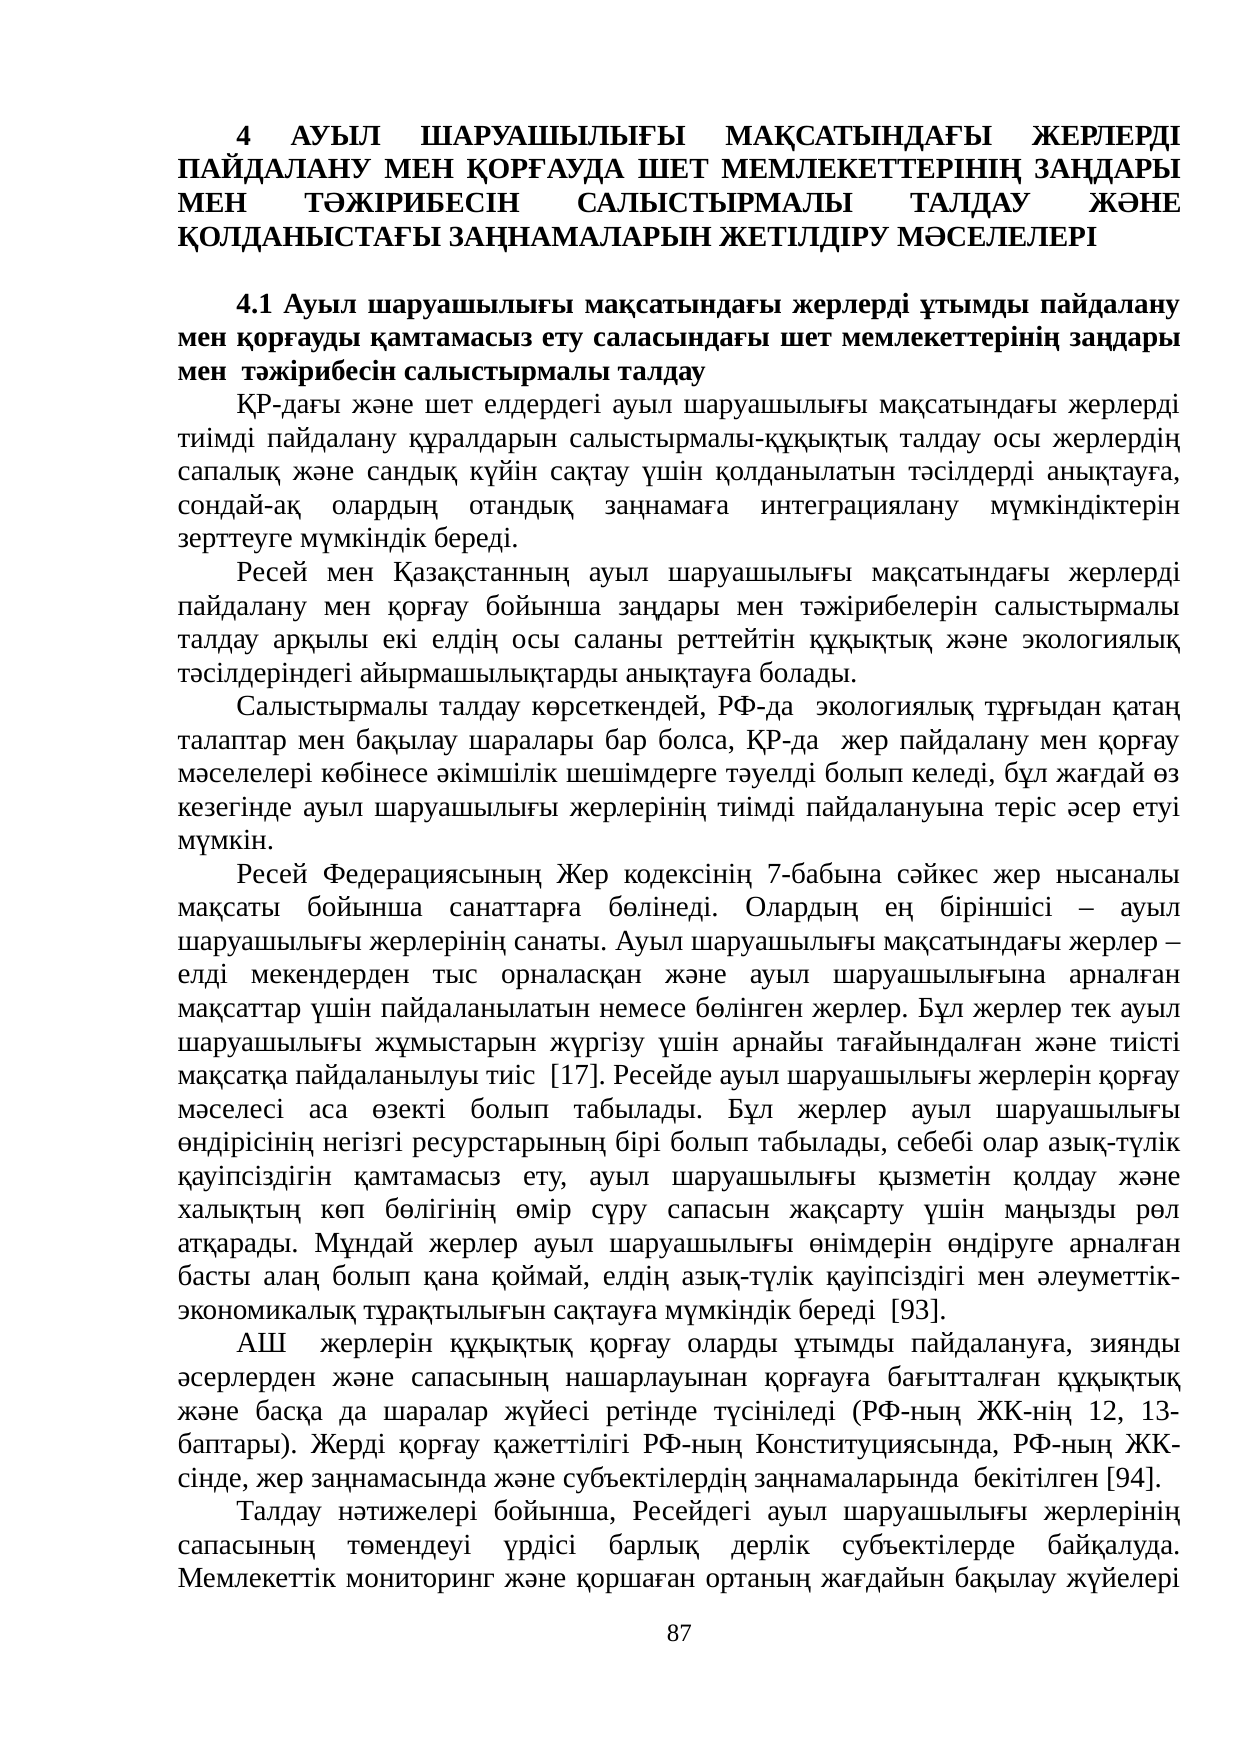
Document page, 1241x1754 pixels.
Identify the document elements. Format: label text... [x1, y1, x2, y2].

text ҚР-дағы және шет елдердегі ауыл шаруашылығы мақсатындағы жерлерді тиімді пайдалану құралдарын салыстырмалы-құқықтық талдау осы жерлердің сапалық және сандық күйін сақтау үшін қолданылатын тәсілдерді анықтауға, сондай-ақ олардың отандық заңнамаға интеграциялану мүмкіндіктерін зерттеуге мүмкіндік береді. [177, 386, 1181, 554]
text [177, 1493, 1181, 1594]
text 4.1 Ауыл шаруашылығы мақсатындағы жерлерді ұтымды пайдалану мен қорғауды қамтамасыз ету саласындағы шет мемлекеттерiнiң заңдары мен тәжiрибесiн салыстырмалы талдау [177, 286, 1181, 386]
text Ресей мен Қазақстанның ауыл шаруашылығы мақсатындағы жерлерді пайдалану мен қорғау бойынша заңдары мен тәжірибелерін салыстырмалы талдау арқылы екі елдің осы саланы реттейтін құқықтық және экологиялық тәсілдеріндегі айырмашылықтарды анықтауға болады. [177, 554, 1181, 688]
text 4 АУЫЛ ШАРУАШЫЛЫҒЫ МАҚСАТЫНДАҒЫ ЖЕРЛЕРДІ ПАЙДАЛАНУ МЕН ҚОРҒАУДА ШЕТ МЕМЛЕКЕТТЕРIНIҢ ЗАҢДАРЫ МЕН ТӘЖIРИБЕСIН САЛЫСТЫРМАЛЫ ТАЛДАУ ЖƏНЕ ҚОЛДАНЫСТАҒЫ ЗАҢНАМАЛАРЫН ЖЕТIЛДIРУ МƏСЕЛЕЛЕРI [177, 118, 1181, 252]
text АШ жерлерін құқықтық қорғау оларды ұтымды пайдалануға, зиянды әсерлерден және сапасының нашарлауынан қорғауға бағытталған құқықтық және басқа да шаралар жүйесі ретінде түсініледі (РФ-ның ЖК-нің 12, 13-баптары). Жерді қорғау қажеттілігі РФ-ның Конституциясында, РФ-ның ЖК-сінде, жер заңнамасында және субъектілердің заңнамаларында бекітілген [94]. [177, 1326, 1181, 1493]
text Салыстырмалы талдау көрсеткендей, РФ-да экологиялық тұрғыдан қатаң талаптар мен бақылау шаралары бар болса, ҚР-да жер пайдалану мен қорғау мәселелері көбінесе әкімшілік шешімдерге тәуелді болып келеді, бұл жағдай өз кезегінде ауыл шаруашылығы жерлерінің тиімді пайдалануына теріс әсер етуі мүмкін. [177, 688, 1181, 856]
text Ресей Федерациясының Жер кодексінің 7-бабына сәйкес жер нысаналы мақсаты бойынша санаттарға бөлінеді. Олардың ең біріншісі – ауыл шаруашылығы жерлерінің санаты. Ауыл шаруашылығы мақсатындағы жерлер – елді мекендерден тыс орналасқан және ауыл шаруашылығына арналған мақсаттар үшін пайдаланылатын немесе бөлінген жерлер. Бұл жерлер тек ауыл шаруашылығы жұмыстарын жүргізу үшін арнайы тағайындалған және тиісті мақсатқа пайдаланылуы тиіс [17]. Ресейде ауыл шаруашылығы жерлерін қорғау мәселесі аса өзекті болып табылады. Бұл жерлер ауыл шаруашылығы өндірісінің негізгі ресурстарының бірі болып табылады, себебі олар азық-түлік қауіпсіздігін қамтамасыз ету, ауыл шаруашылығы қызметін қолдау және халықтың көп бөлігінің өмір сүру сапасын жақсарту үшін маңызды рөл атқарады. Мұндай жерлер ауыл шаруашылығы өнімдерін өндіруге арналған басты алаң болып қана қоймай, елдің азық-түлік қауіпсіздігі мен әлеуметтік-экономикалық тұрақтылығын сақтауға мүмкіндік береді [93]. [177, 856, 1181, 1326]
